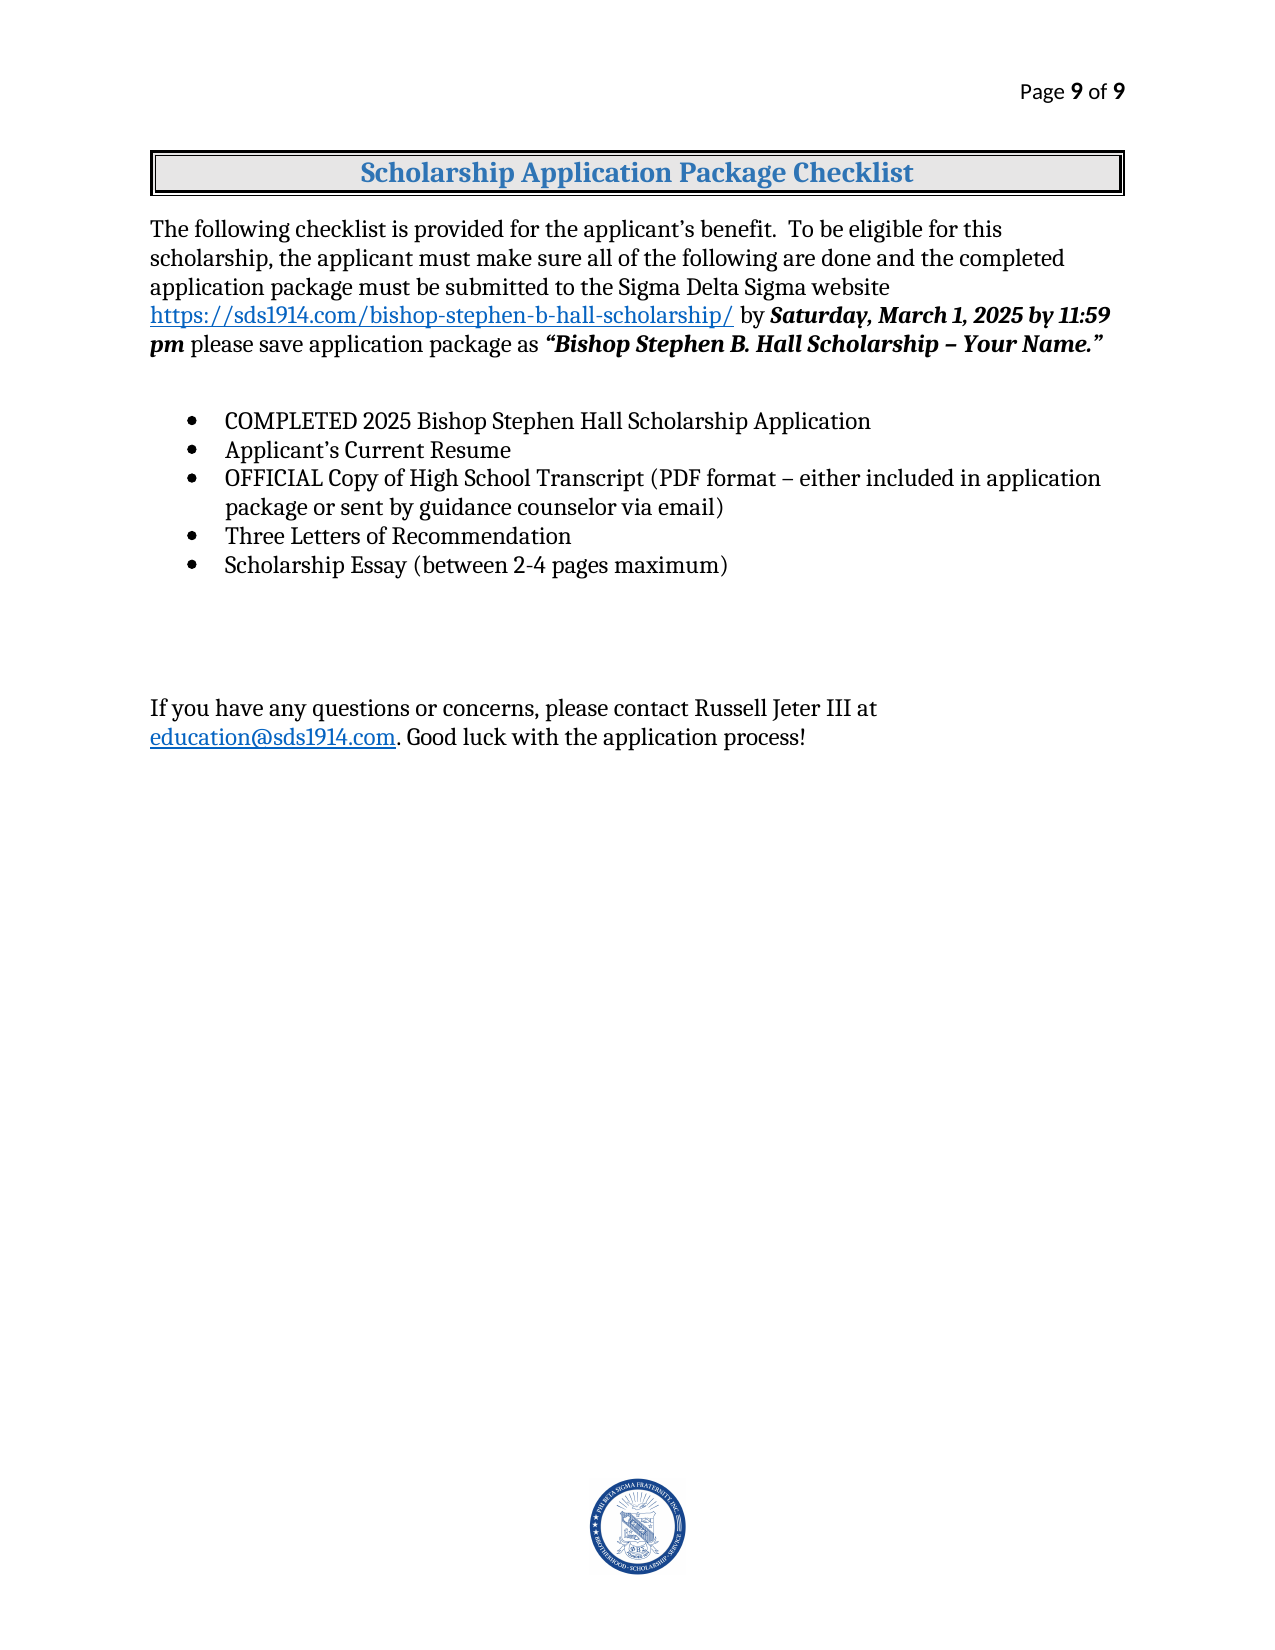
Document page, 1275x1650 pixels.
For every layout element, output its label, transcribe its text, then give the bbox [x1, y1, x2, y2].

list Three Letters of Recommendation [187, 522, 1125, 551]
list Scholarship Essay (between 2-4 pages maximum) [187, 551, 1125, 579]
list Applicant’s Current Resume [187, 436, 1125, 464]
picture [589, 1478, 686, 1575]
text The following checklist is provided for the applicant’s benefit. To be eligible for this scholarship, the applicant must make sure all of the following are done and the completed application package must be submitted to the Sigma Delta Sigma website https://sds1914.com/bishop-stephen-b-hall-scholarship/ by Saturday, March 1, 2025 by 11:59 pm please save application package as “Bishop Stephen B. Hall Scholarship – Your Name.” [150, 215, 1125, 359]
text If you have any questions or concerns, please contact Russell Jeter III at education@sds1914.com. Good luck with the application process! [150, 694, 1125, 752]
list OFFICIAL Copy of High School Transcript (PDF format – either included in application package or sent by guidance counselor via email) [187, 464, 1125, 522]
table_header Scholarship Application Package Checklist [156, 156, 1119, 190]
list COMPLETED 2025 Bishop Stephen Hall Scholarship Application [187, 407, 1125, 436]
